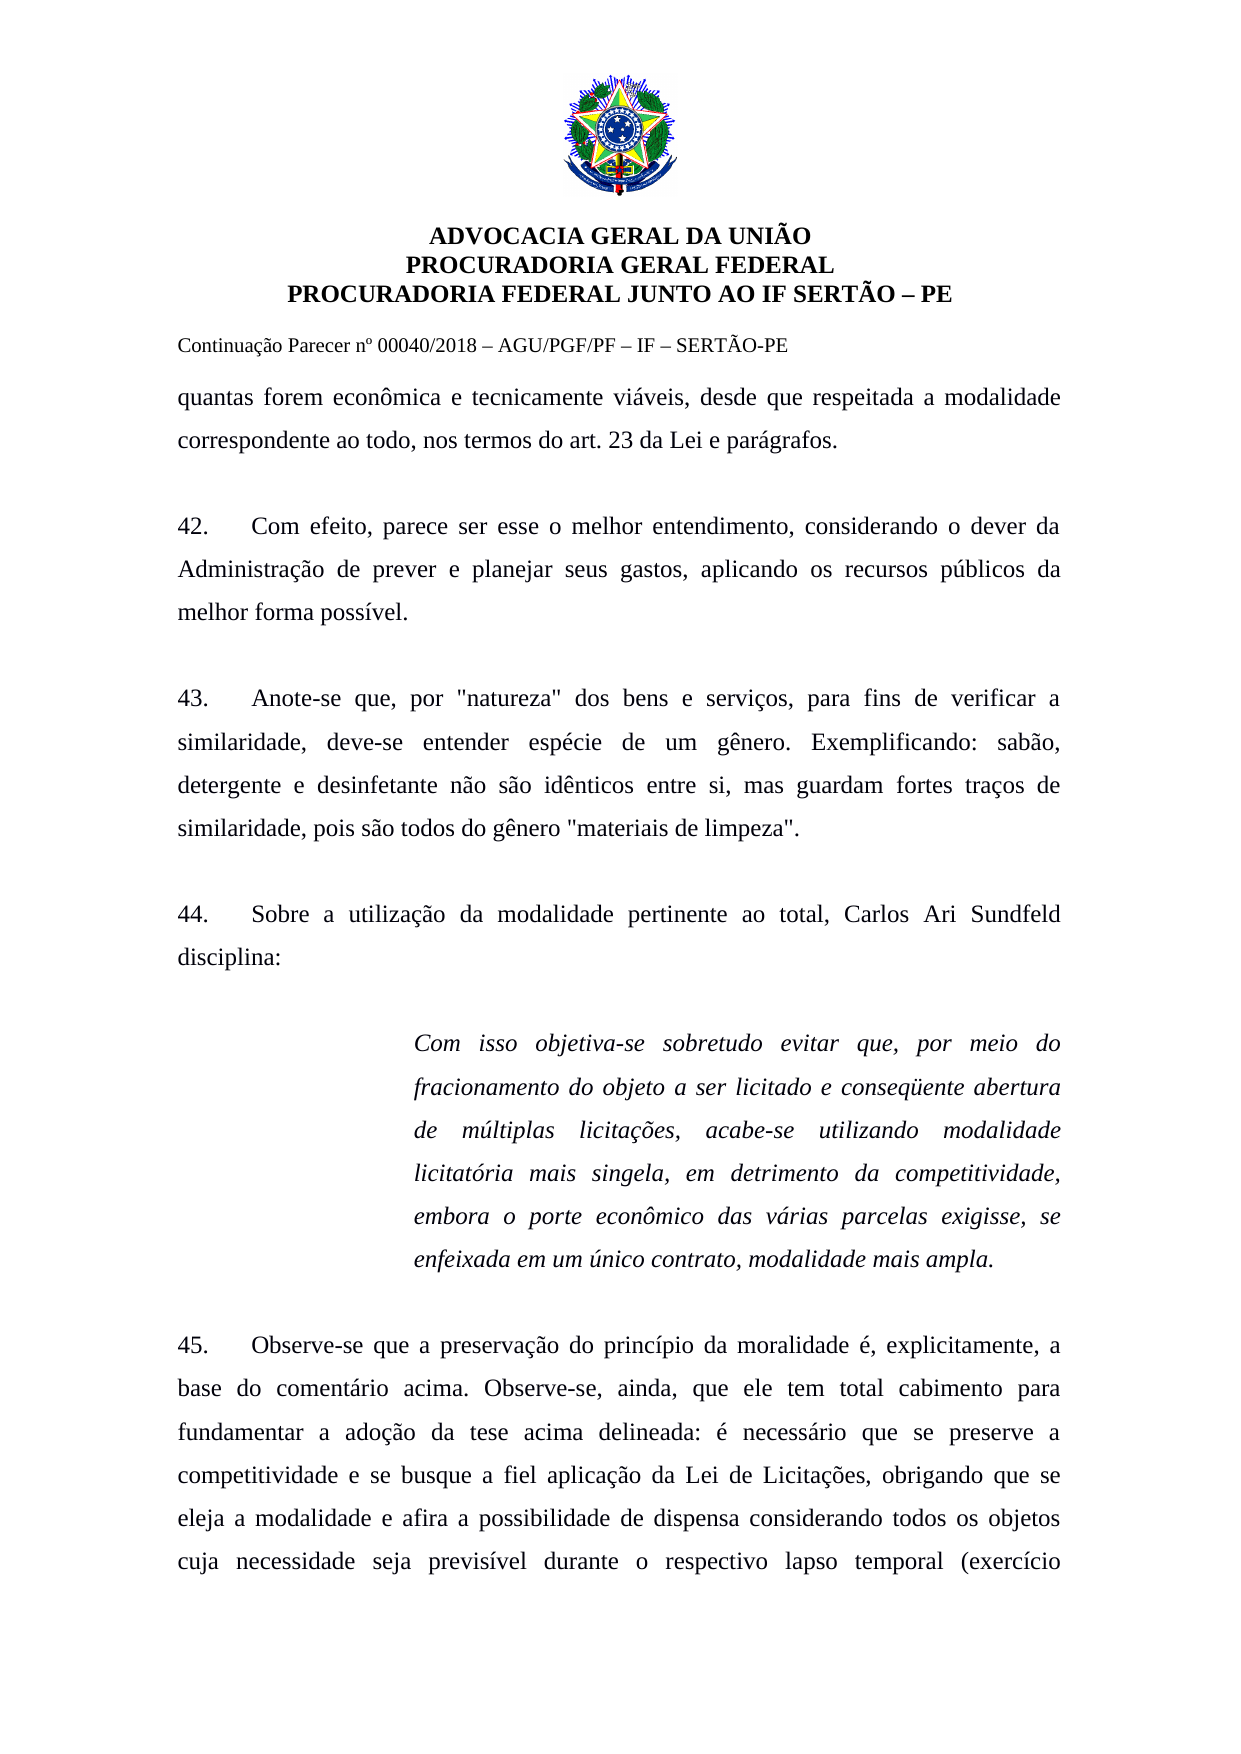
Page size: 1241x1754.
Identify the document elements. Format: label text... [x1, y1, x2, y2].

text 43. Anote-se que, por "natureza" dos bens e serviços, para fins de verificar a similaridade, deve-se entender espécie de um gênero. Exemplificando: sabão, detergente e desinfetante não são idênticos entre si, mas guardam fortes traços de similaridade, pois são todos do gênero "materiais de limpeza". [177, 683, 1061, 842]
picture [562, 73, 678, 197]
text Com isso objetiva-se sobretudo evitar que, por meio do fracionamento do objeto a ser licitado e conseqüente abertura de múltiplas licitações, acabe-se utilizando modalidade licitatória mais singela, em detrimento da competitividade, embora o porte econômico das várias parcelas exigisse, se enfeixada em um único contrato, modalidade mais ampla. [413, 1028, 1061, 1273]
text 42. Com efeito, parece ser esse o melhor entendimento, considerando o dever da Administração de prever e planejar seus gastos, aplicando os recursos públicos da melhor forma possível. [177, 511, 1061, 626]
text 44. Sobre a utilização da modalidade pertinente ao total, Carlos Ari Sundfeld disciplina: [177, 899, 1061, 971]
